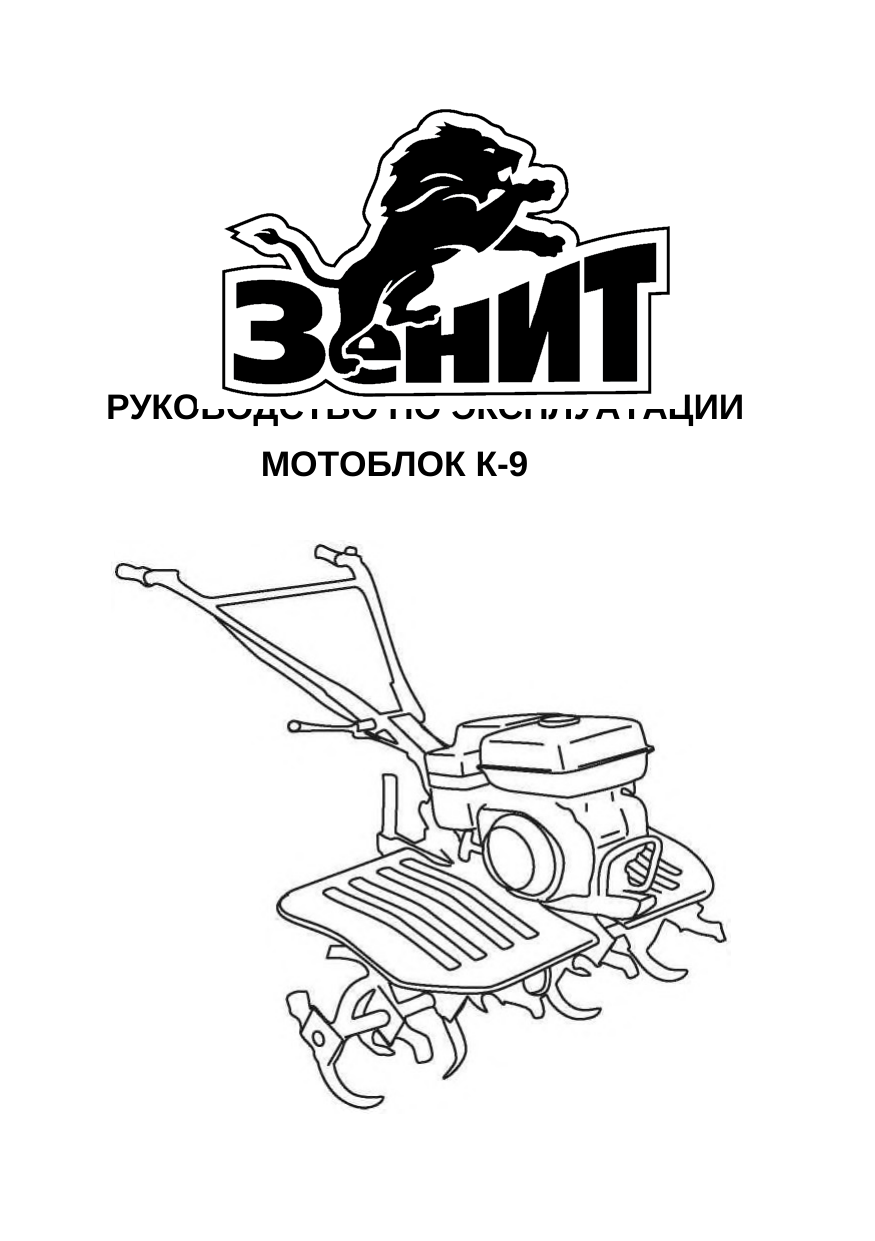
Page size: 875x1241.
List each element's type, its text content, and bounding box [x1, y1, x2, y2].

text РУКОВОДСТВО ПО ЭКСПЛУАТАЦИИ МОТОБЛОК К-9 [106, 386, 746, 484]
picture [111, 540, 731, 1114]
picture [196, 89, 685, 409]
